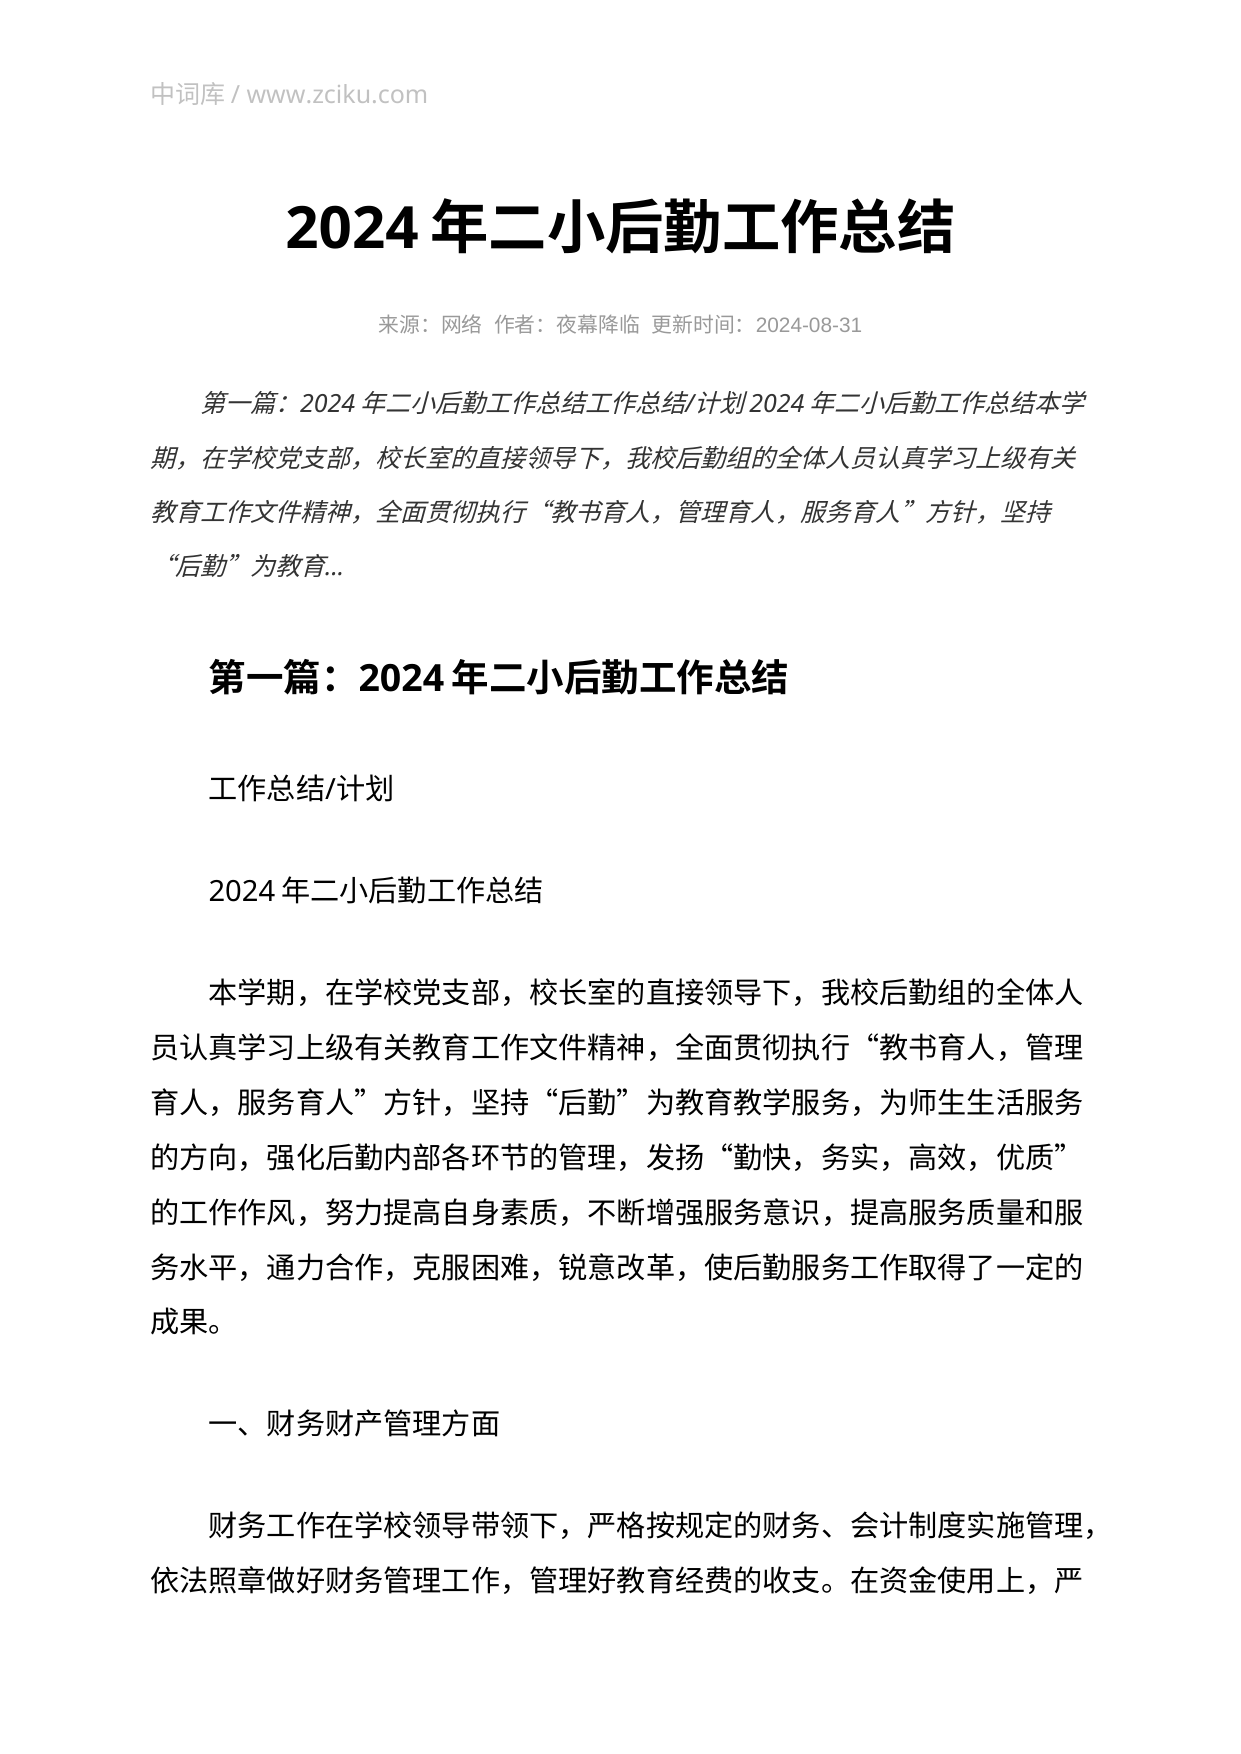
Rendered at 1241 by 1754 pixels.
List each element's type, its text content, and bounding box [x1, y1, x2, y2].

subtitle 2024年二小后勤工作总结 [150, 181, 1090, 266]
text 来源：网络 作者：夜幕降临 更新时间：2024-08-31 [150, 313, 1090, 337]
text 2024年二小后勤工作总结 [150, 868, 1090, 910]
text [150, 1503, 1090, 1600]
text 本学期，在学校党支部，校长室的直接领导下，我校后勤组的全体人员认真学习上级有关教育工作文件精神，全面贯彻执行“教书育人，管理育人，服务育人”方针，坚持“后勤”为教育教学服务，为师生生活服务的方向，强化后勤内部各环节的管理，发扬“勤快，务实，高效，优质”的工作作风，努力提高自身素质，不断增强服务意识，提高服务质量和服务水平，通力合作，克服困难，锐意改革，使后勤服务工作取得了一定的成果。 [150, 970, 1090, 1341]
text 一、财务财产管理方面 [150, 1401, 1090, 1443]
text 第一篇：2024年二小后勤工作总结 [150, 648, 1090, 703]
text 第一篇：2024年二小后勤工作总结工作总结/计划2024年二小后勤工作总结本学期，在学校党支部，校长室的直接领导下，我校后勤组的全体人员认真学习上级有关教育工作文件精神，全面贯彻执行“教书育人，管理育人，服务育人”方针，坚持“后勤”为教育... [150, 384, 1090, 583]
text 工作总结/计划 [150, 766, 1090, 808]
